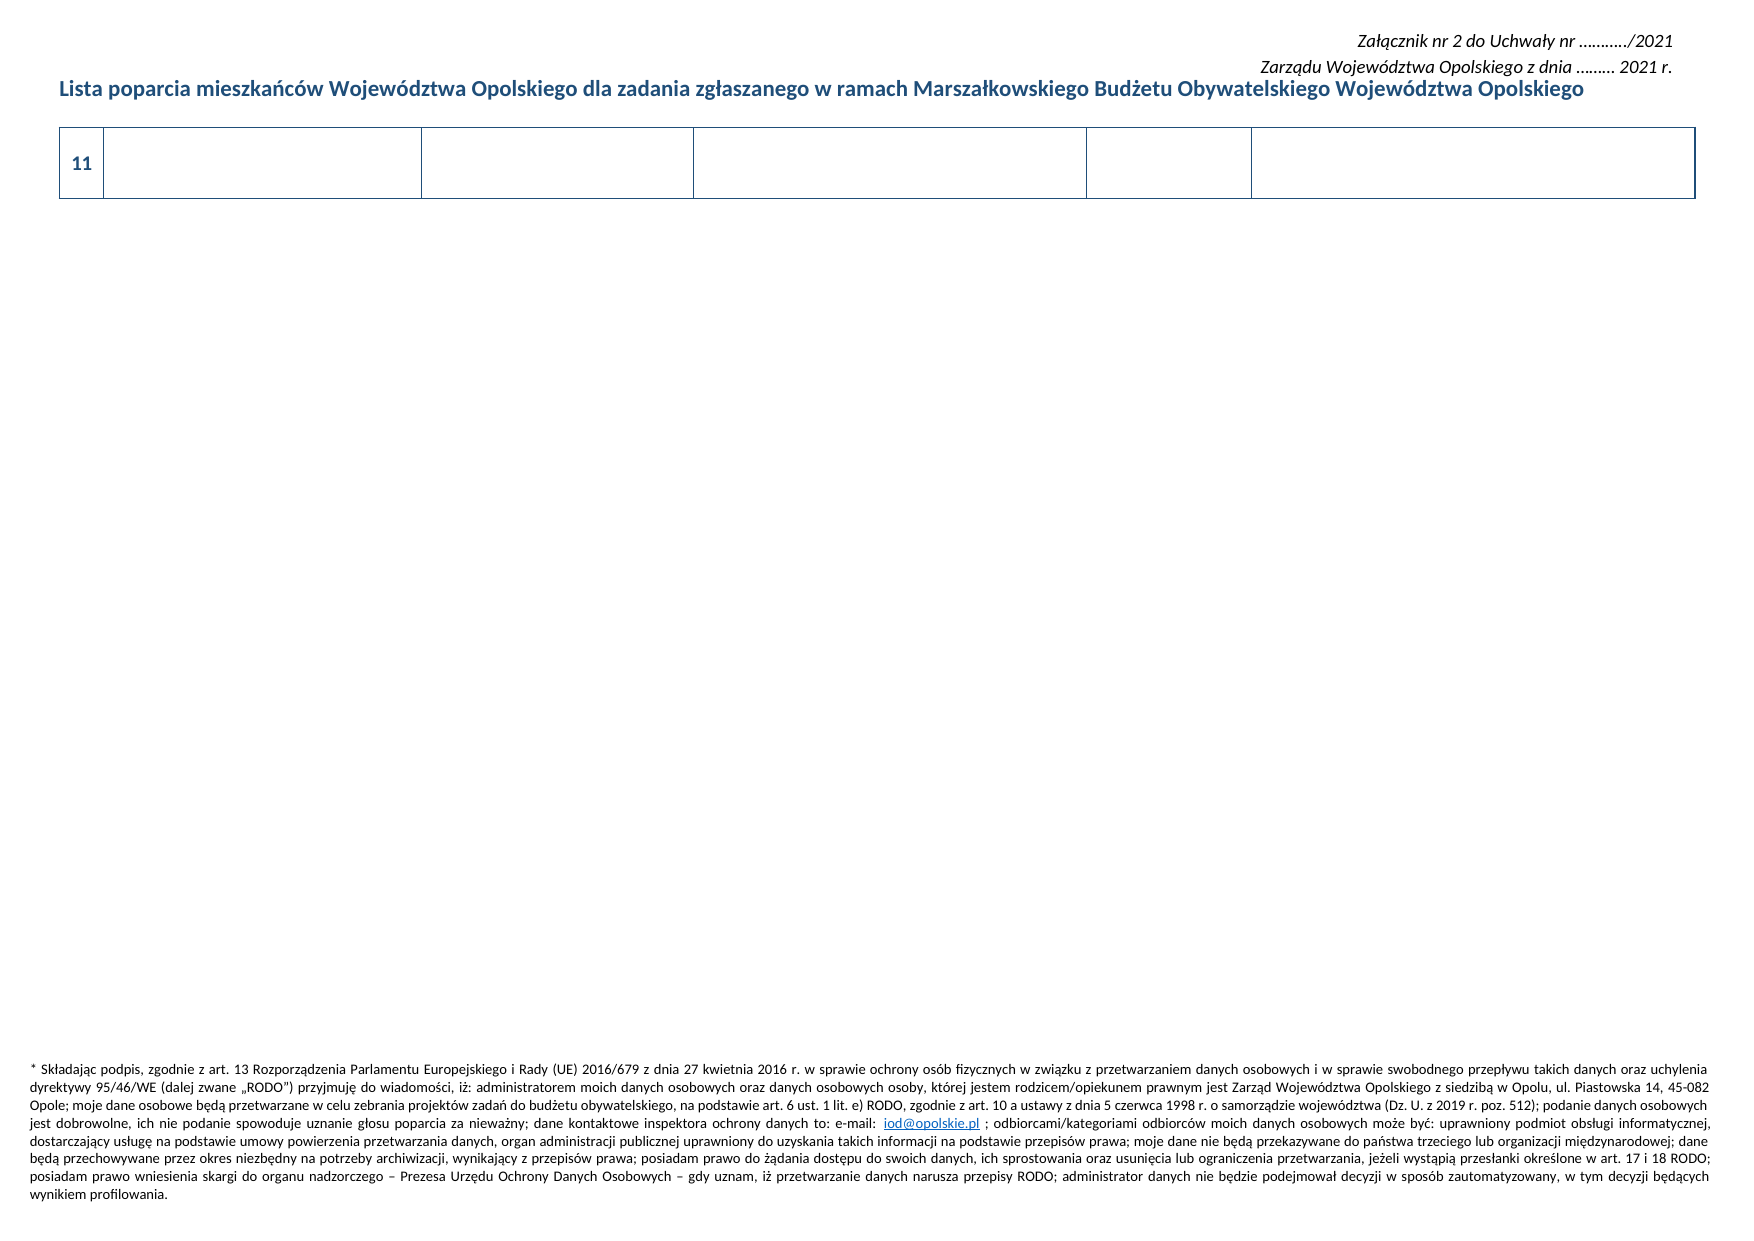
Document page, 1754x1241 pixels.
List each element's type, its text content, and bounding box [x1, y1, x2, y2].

table_cell [1087, 128, 1251, 197]
table_cell [1252, 128, 1694, 197]
table_cell [104, 128, 421, 197]
table_cell 11 [60, 128, 103, 197]
table_cell [694, 128, 1086, 197]
table_cell [422, 128, 693, 197]
